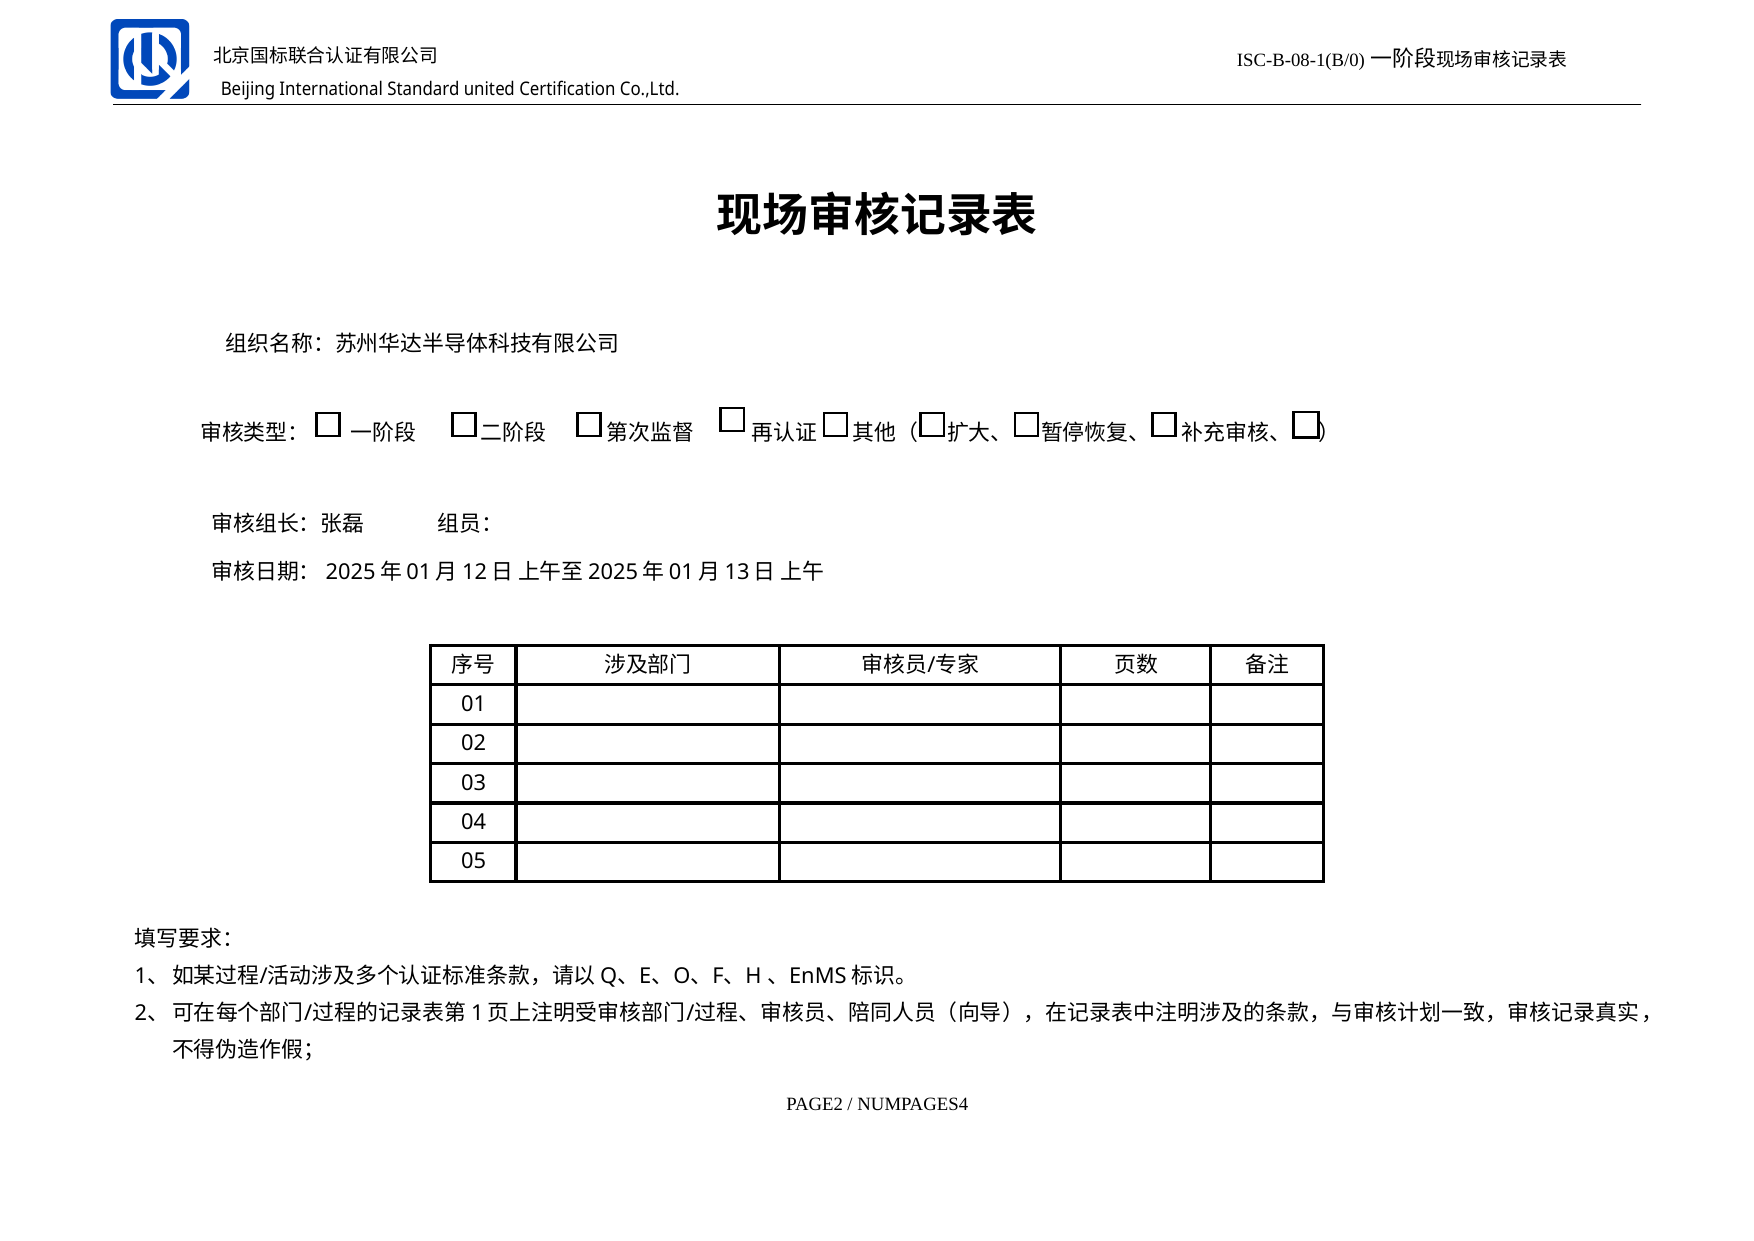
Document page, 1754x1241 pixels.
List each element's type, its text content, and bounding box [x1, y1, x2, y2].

table_cell [1212, 765, 1322, 801]
table_cell [1212, 686, 1322, 723]
table_cell [781, 686, 1059, 723]
table_cell [1062, 805, 1209, 841]
table_cell [518, 844, 778, 880]
table_header 序号 [432, 647, 514, 683]
table_cell [518, 726, 778, 762]
table_cell 03 [432, 765, 514, 801]
table_cell [781, 805, 1059, 841]
table_header 涉及部门 [518, 647, 778, 683]
table_cell 04 [432, 805, 514, 841]
text 填写要求： [112, 920, 1641, 953]
text 审核日期： 2025年01月12日 上午至2025年01月13日 上午 [112, 554, 1641, 587]
list 可在每个部门/过程的记录表第1页上注明受审核部门/过程、审核员、陪同人员（向导），在记录表中注明涉及的条款，与审核计划一致，审核记录真实，不得伪造作假； [134, 994, 1641, 1064]
table_header 备注 [1212, 647, 1322, 683]
table_cell [1062, 844, 1209, 880]
table_cell [518, 686, 778, 723]
table_cell [781, 844, 1059, 880]
table_header 页数 [1062, 647, 1209, 683]
list 如某过程/活动涉及多个认证标准条款，请以Q、E、O、F、H 、EnMS标识。 [134, 957, 1641, 990]
table_cell 05 [432, 844, 514, 880]
table_cell [1212, 844, 1322, 880]
table_cell [518, 765, 778, 801]
table_cell [1062, 726, 1209, 762]
picture [110, 19, 190, 99]
table_cell [1062, 686, 1209, 723]
table_cell [1062, 765, 1209, 801]
text 组织名称：苏州华达半导体科技有限公司 [112, 326, 1641, 358]
table_header 审核员/专家 [781, 647, 1059, 683]
table_cell [781, 726, 1059, 762]
table_cell 01 [432, 686, 514, 723]
table_cell [518, 805, 778, 841]
table_cell [1212, 805, 1322, 841]
text 现场审核记录表 [112, 163, 1641, 261]
text 审核类型： 一阶段 二阶段 第次监督 再认证 其他（扩大、暂停恢复、补充审核、） [112, 399, 1641, 464]
text 审核组长：张磊 组员： [112, 506, 1641, 538]
table_cell 02 [432, 726, 514, 762]
table_cell [781, 765, 1059, 801]
table_cell [1212, 726, 1322, 762]
